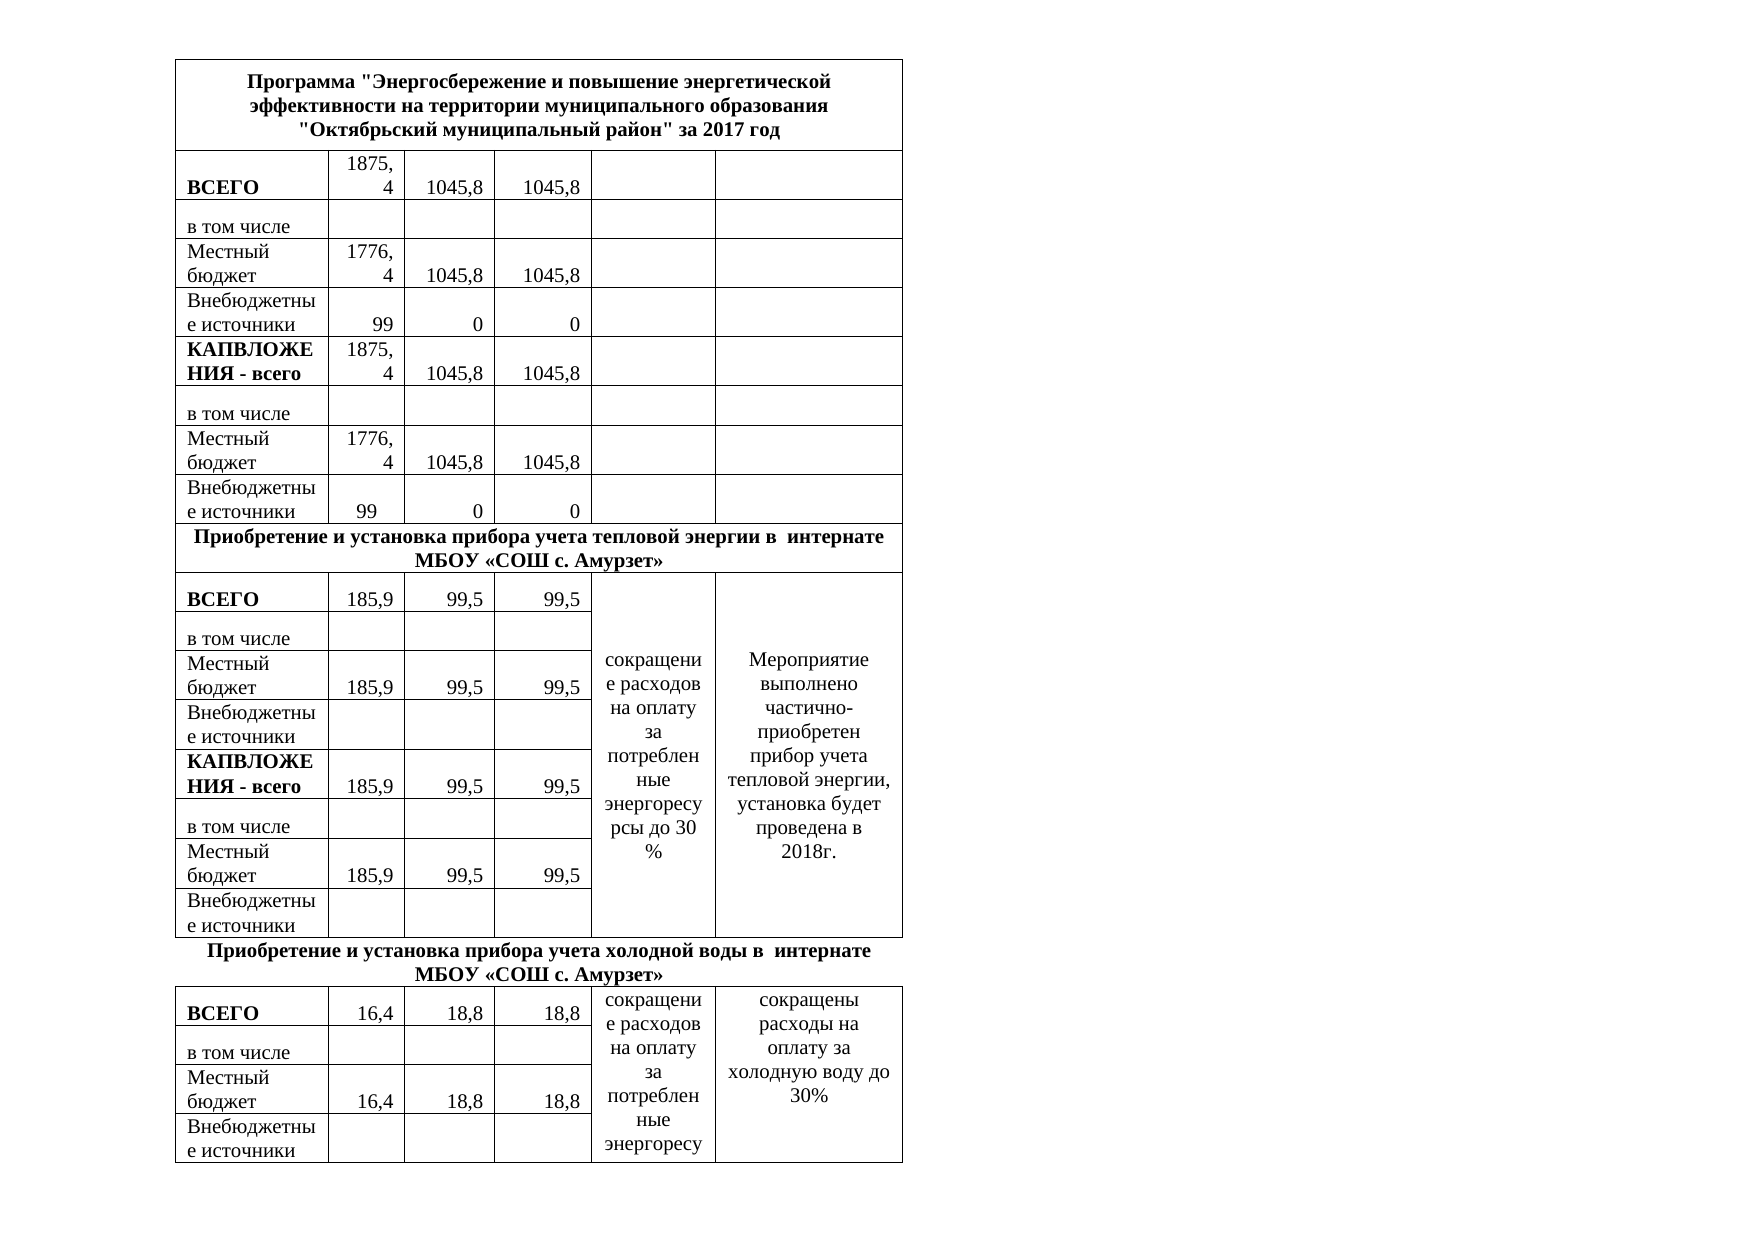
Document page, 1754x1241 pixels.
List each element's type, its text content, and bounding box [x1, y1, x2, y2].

table_cell [495, 386, 591, 424]
table_cell Приобретение и установка прибора учета холодной воды в интернате МБОУ «СОШ с. Амурзет» [176, 938, 902, 986]
table_cell сокращение расходов на оплату за потребленные энергоресурсы до 30 % [592, 573, 715, 937]
table_cell [495, 1026, 591, 1064]
table_cell [329, 386, 404, 424]
table_cell Внебюджетные источники [176, 889, 328, 937]
table_cell [592, 337, 715, 385]
table_cell [716, 475, 902, 523]
table_cell [495, 200, 591, 238]
table_cell [495, 799, 591, 838]
table_cell 1045,8 [495, 337, 591, 385]
table_cell 1045,8 [495, 239, 591, 287]
table_cell Внебюджетные источники [176, 288, 328, 336]
table_cell [329, 799, 404, 838]
table_cell 1045,8 [405, 239, 494, 287]
table_cell Местный бюджет [176, 1065, 328, 1113]
table_cell [716, 426, 902, 474]
table_cell 99 [329, 288, 404, 336]
table_cell [405, 799, 494, 838]
table_cell Местный бюджет [176, 839, 328, 887]
table_cell [405, 1114, 494, 1162]
table_cell [405, 700, 494, 748]
table_cell сокращение расходов на оплату за потребленные энергоресурсы до 30% [592, 987, 715, 1162]
table_cell сокращены расходы на оплату за холодную воду до 30% [716, 987, 902, 1162]
table_cell 185,9 [329, 573, 404, 611]
table_cell Местный бюджет [176, 426, 328, 474]
table_cell 1045,8 [495, 426, 591, 474]
table_cell [329, 200, 404, 238]
table_cell Программа "Энергосбережение и повышение энергетической эффективности на территории муниципального образования "Октябрьский муниципальный район" за 2017 год [176, 60, 902, 150]
table_cell ВСЕГО [176, 573, 328, 611]
table_cell 1045,8 [495, 151, 591, 199]
table_cell Приобретение и установка прибора учета тепловой энергии в интернате МБОУ «СОШ с. Амурзет» [176, 524, 902, 572]
table_cell КАПВЛОЖЕНИЯ - всего [176, 750, 328, 798]
table_cell 1776,4 [329, 239, 404, 287]
table_cell [405, 1026, 494, 1064]
table_cell Внебюджетные источники [176, 475, 328, 523]
table_cell [716, 200, 902, 238]
table_cell [405, 200, 494, 238]
table_cell 1045,8 [405, 337, 494, 385]
table_cell 18,8 [405, 1065, 494, 1113]
table_cell [716, 386, 902, 424]
table_cell 1875,4 [329, 337, 404, 385]
table_cell 1776,4 [329, 426, 404, 474]
table_cell ВСЕГО [176, 151, 328, 199]
table_cell 99,5 [495, 573, 591, 611]
table_cell [592, 288, 715, 336]
table_cell [592, 200, 715, 238]
table_cell в том числе [176, 386, 328, 424]
table_cell КАПВЛОЖЕНИЯ - всего [176, 337, 328, 385]
table_cell 185,9 [329, 651, 404, 699]
table_cell 0 [495, 475, 591, 523]
table_cell 18,8 [405, 987, 494, 1025]
table_cell 0 [405, 288, 494, 336]
table_cell [592, 475, 715, 523]
table_cell [495, 612, 591, 650]
table_cell [716, 288, 902, 336]
table_cell 0 [495, 288, 591, 336]
table_cell 0 [405, 475, 494, 523]
table_cell [592, 426, 715, 474]
table_cell [329, 1114, 404, 1162]
table_cell [592, 239, 715, 287]
table_cell [329, 889, 404, 937]
table_cell 99 [329, 475, 404, 523]
table_cell Местный бюджет [176, 651, 328, 699]
table_cell 99,5 [405, 573, 494, 611]
table_cell [592, 386, 715, 424]
table_cell Мероприятие выполнено частично-приобретен прибор учета тепловой энергии, установка будет проведена в 2018г. [716, 573, 902, 937]
table_cell [329, 612, 404, 650]
table_cell [716, 337, 902, 385]
table_cell Внебюджетные источники [176, 700, 328, 748]
table_cell [329, 1026, 404, 1064]
table_cell [405, 386, 494, 424]
table_cell 16,4 [329, 987, 404, 1025]
table_cell Внебюджетные источники [176, 1114, 328, 1162]
table_cell 1045,8 [405, 426, 494, 474]
table_cell ВСЕГО [176, 987, 328, 1025]
table_cell 99,5 [405, 750, 494, 798]
table_cell 99,5 [495, 839, 591, 887]
table_cell 99,5 [495, 651, 591, 699]
table_cell в том числе [176, 1026, 328, 1064]
table_cell 1875,4 [329, 151, 404, 199]
table_cell [592, 151, 715, 199]
table_cell [329, 700, 404, 748]
table_cell [495, 1114, 591, 1162]
table_cell 185,9 [329, 750, 404, 798]
table_cell Местный бюджет [176, 239, 328, 287]
table_cell [405, 612, 494, 650]
table_cell [405, 889, 494, 937]
table_cell [716, 151, 902, 199]
table_cell в том числе [176, 612, 328, 650]
table_cell 99,5 [495, 750, 591, 798]
table_cell 16,4 [329, 1065, 404, 1113]
table_cell 18,8 [495, 1065, 591, 1113]
table_cell 99,5 [405, 651, 494, 699]
table_cell [495, 700, 591, 748]
table_cell 1045,8 [405, 151, 494, 199]
table_cell 18,8 [495, 987, 591, 1025]
table_cell в том числе [176, 200, 328, 238]
table_cell [495, 889, 591, 937]
table_cell [716, 239, 902, 287]
table_cell 99,5 [405, 839, 494, 887]
table_cell 185,9 [329, 839, 404, 887]
table_cell в том числе [176, 799, 328, 838]
